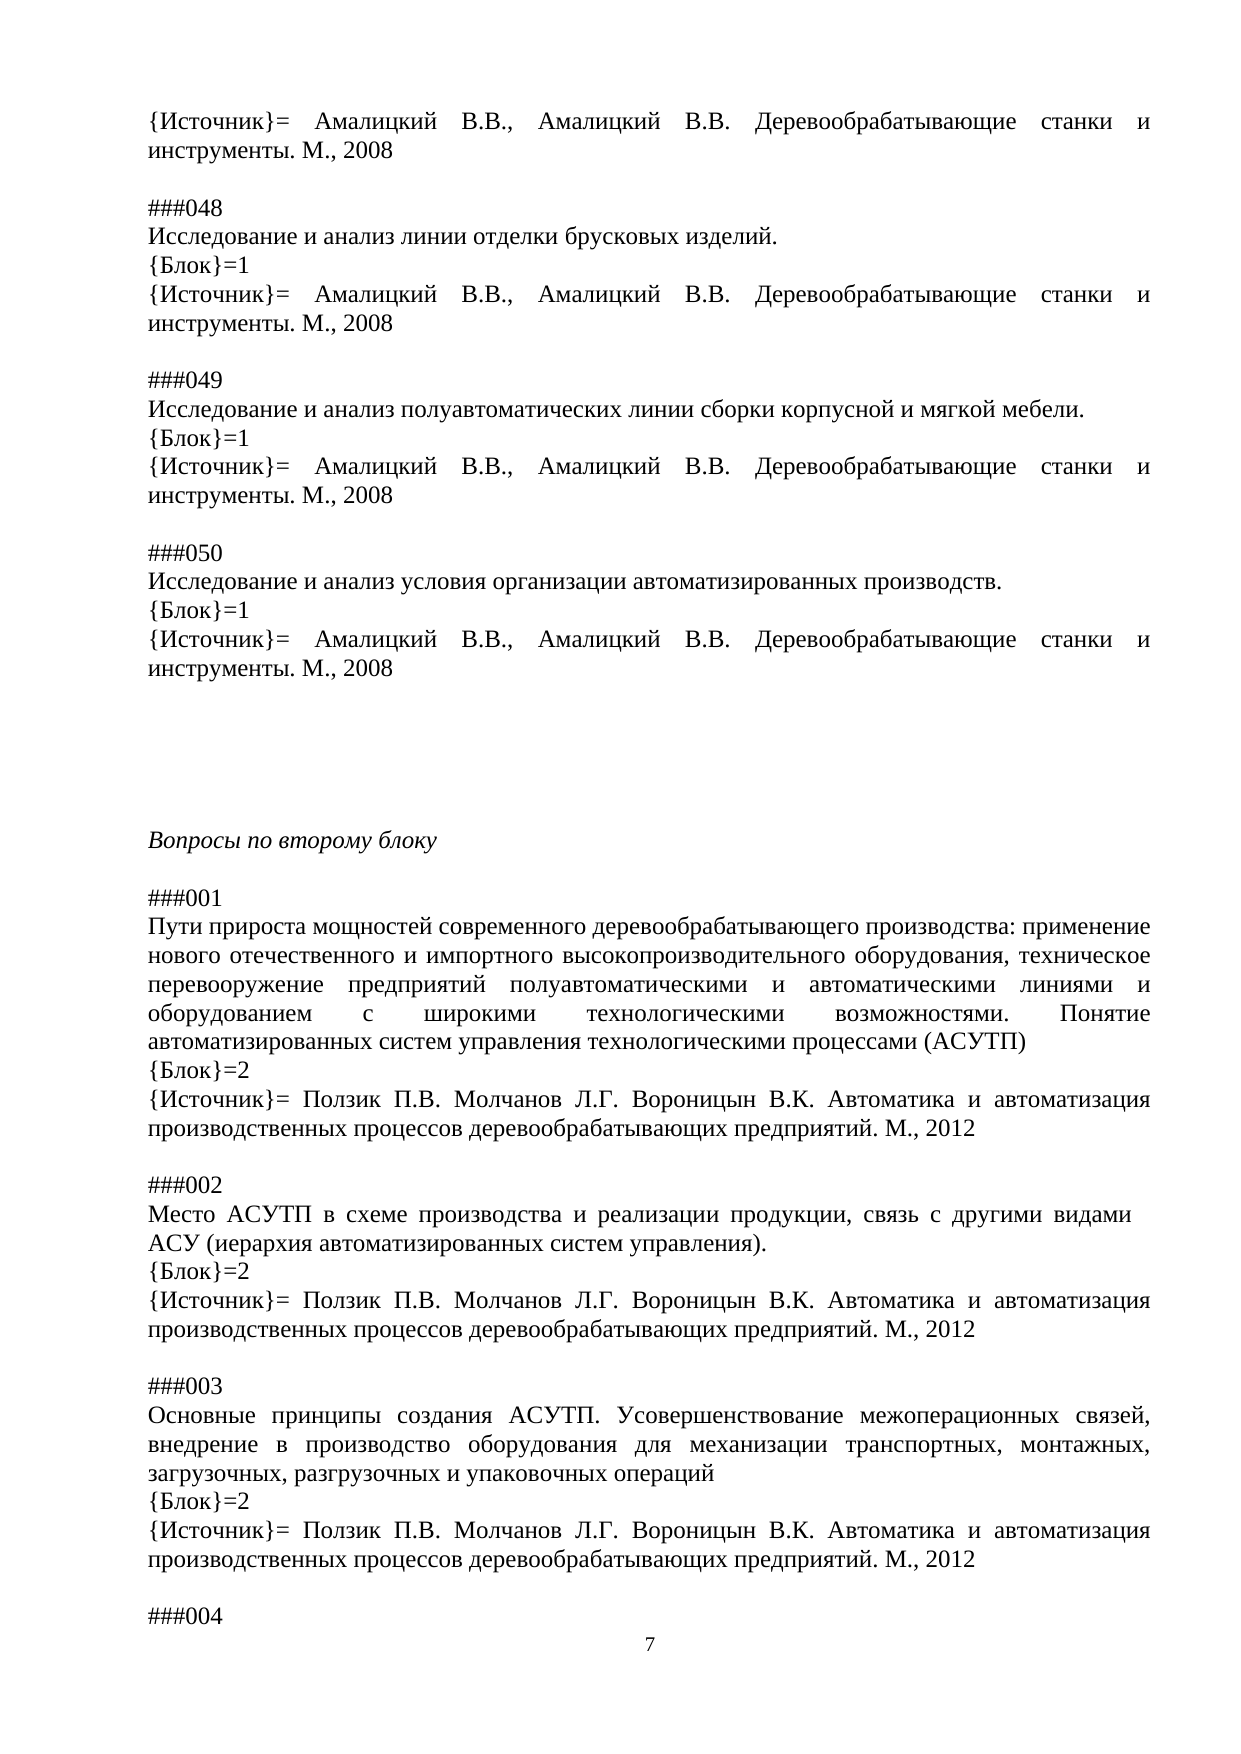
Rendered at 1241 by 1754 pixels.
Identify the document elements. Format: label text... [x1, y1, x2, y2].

text {Источник}= Амалицкий В.В., Амалицкий В.В. Деревообрабатывающие станки и инструменты. М., 2008 [148, 279, 1152, 336]
text ###048 [148, 193, 1152, 221]
text ###004 [148, 1601, 1152, 1630]
text {Блок}=2 [148, 1055, 1152, 1084]
text {Блок}=1 [148, 250, 1152, 279]
text Вопросы по второму блоку [148, 825, 1152, 854]
text Пути прироста мощностей современного деревообрабатывающего производства: применение нового отечественного и импортного высокопроизводительного оборудования, техническое перевооружение предприятий полуавтоматическими и автоматическими линиями и оборудованием с широкими технологическими возможностями. Понятие автоматизированных систем управления технологическими процессами (АСУТП) [148, 911, 1152, 1055]
text {Источник}= Ползик П.В. Молчанов Л.Г. Вороницын В.К. Автоматика и автоматизация производственных процессов деревообрабатывающих предприятий. М., 2012 [148, 1515, 1152, 1573]
text ###001 [148, 883, 1152, 911]
text {Источник}= Ползик П.В. Молчанов Л.Г. Вороницын В.К. Автоматика и автоматизация производственных процессов деревообрабатывающих предприятий. М., 2012 [148, 1285, 1152, 1343]
text ###002 [148, 1170, 1152, 1199]
text ###050 [148, 538, 1152, 566]
text Исследование и анализ полуавтоматических линии сборки корпусной и мягкой мебели. [148, 394, 1152, 423]
text {Источник}= Амалицкий В.В., Амалицкий В.В. Деревообрабатывающие станки и инструменты. М., 2008 [148, 624, 1152, 681]
text {Источник}= Ползик П.В. Молчанов Л.Г. Вороницын В.К. Автоматика и автоматизация производственных процессов деревообрабатывающих предприятий. М., 2012 [148, 1084, 1152, 1141]
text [148, 106, 1152, 164]
text Место АСУТП в схеме производства и реализации продукции, связь с другими видами АСУ (иерархия автоматизированных систем управления). [148, 1199, 1133, 1256]
text Основные принципы создания АСУТП. Усовершенствование межоперационных связей, внедрение в производство оборудования для механизации транспортных, монтажных, загрузочных, разгрузочных и упаковочных операций [148, 1400, 1152, 1486]
text {Блок}=1 [148, 595, 1152, 624]
text {Блок}=2 [148, 1256, 1152, 1285]
text {Блок}=2 [148, 1486, 1152, 1515]
text ###003 [148, 1371, 1152, 1400]
text Исследование и анализ условия организации автоматизированных производств. [148, 566, 1152, 595]
text Исследование и анализ линии отделки брусковых изделий. [148, 221, 1152, 250]
text {Источник}= Амалицкий В.В., Амалицкий В.В. Деревообрабатывающие станки и инструменты. М., 2008 [148, 451, 1152, 509]
text {Блок}=1 [148, 423, 1152, 451]
text ###049 [148, 365, 1152, 394]
